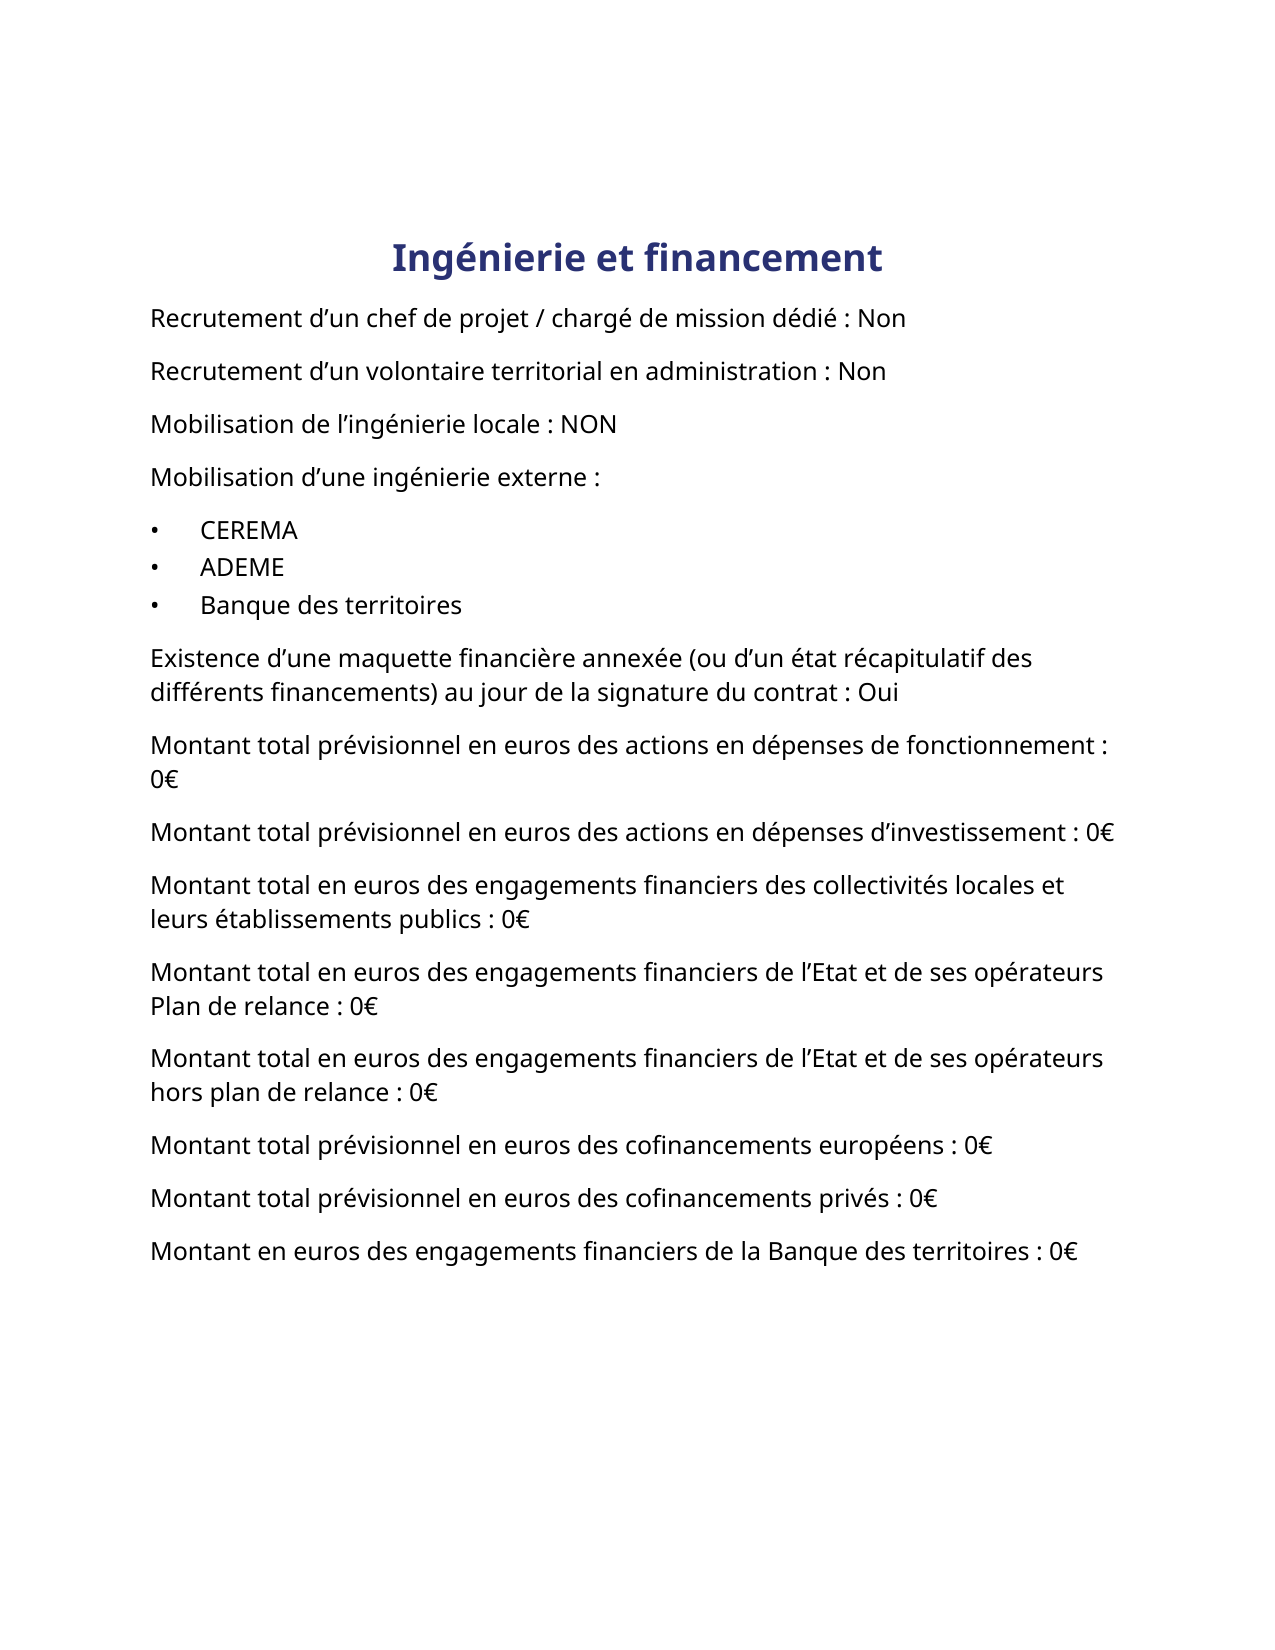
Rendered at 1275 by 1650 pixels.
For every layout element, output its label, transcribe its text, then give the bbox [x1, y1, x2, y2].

text Montant total prévisionnel en euros des actions en dépenses de fonctionnement : 0€ [150, 728, 1125, 796]
text Montant total en euros des engagements financiers des collectivités locales et leurs établissements publics : 0€ [150, 867, 1125, 935]
subtitle Ingénierie et financement [150, 231, 1125, 282]
text Montant total prévisionnel en euros des actions en dépenses d’investissement : 0€ [150, 814, 1125, 848]
list ADEME [150, 550, 1125, 584]
text Montant total prévisionnel en euros des cofinancements européens : 0€ [150, 1128, 1125, 1162]
text Existence d’une maquette financière annexée (ou d’un état récapitulatif des différents financements) au jour de la signature du contrat : Oui [150, 641, 1125, 709]
text Mobilisation d’une ingénierie externe : [150, 459, 1125, 493]
list CEREMA [150, 512, 1125, 546]
text Mobilisation de l’ingénierie locale : NON [150, 407, 1125, 441]
text Montant total en euros des engagements financiers de l’Etat et de ses opérateurs hors plan de relance : 0€ [150, 1041, 1125, 1109]
text Montant en euros des engagements financiers de la Banque des territoires : 0€ [150, 1233, 1125, 1268]
text Recrutement d’un chef de projet / chargé de mission dédié : Non [150, 301, 1125, 335]
list Banque des territoires [150, 588, 1125, 622]
text Montant total prévisionnel en euros des cofinancements privés : 0€ [150, 1181, 1125, 1215]
text Montant total en euros des engagements financiers de l’Etat et de ses opérateurs Plan de relance : 0€ [150, 954, 1125, 1022]
text Recrutement d’un volontaire territorial en administration : Non [150, 354, 1125, 388]
